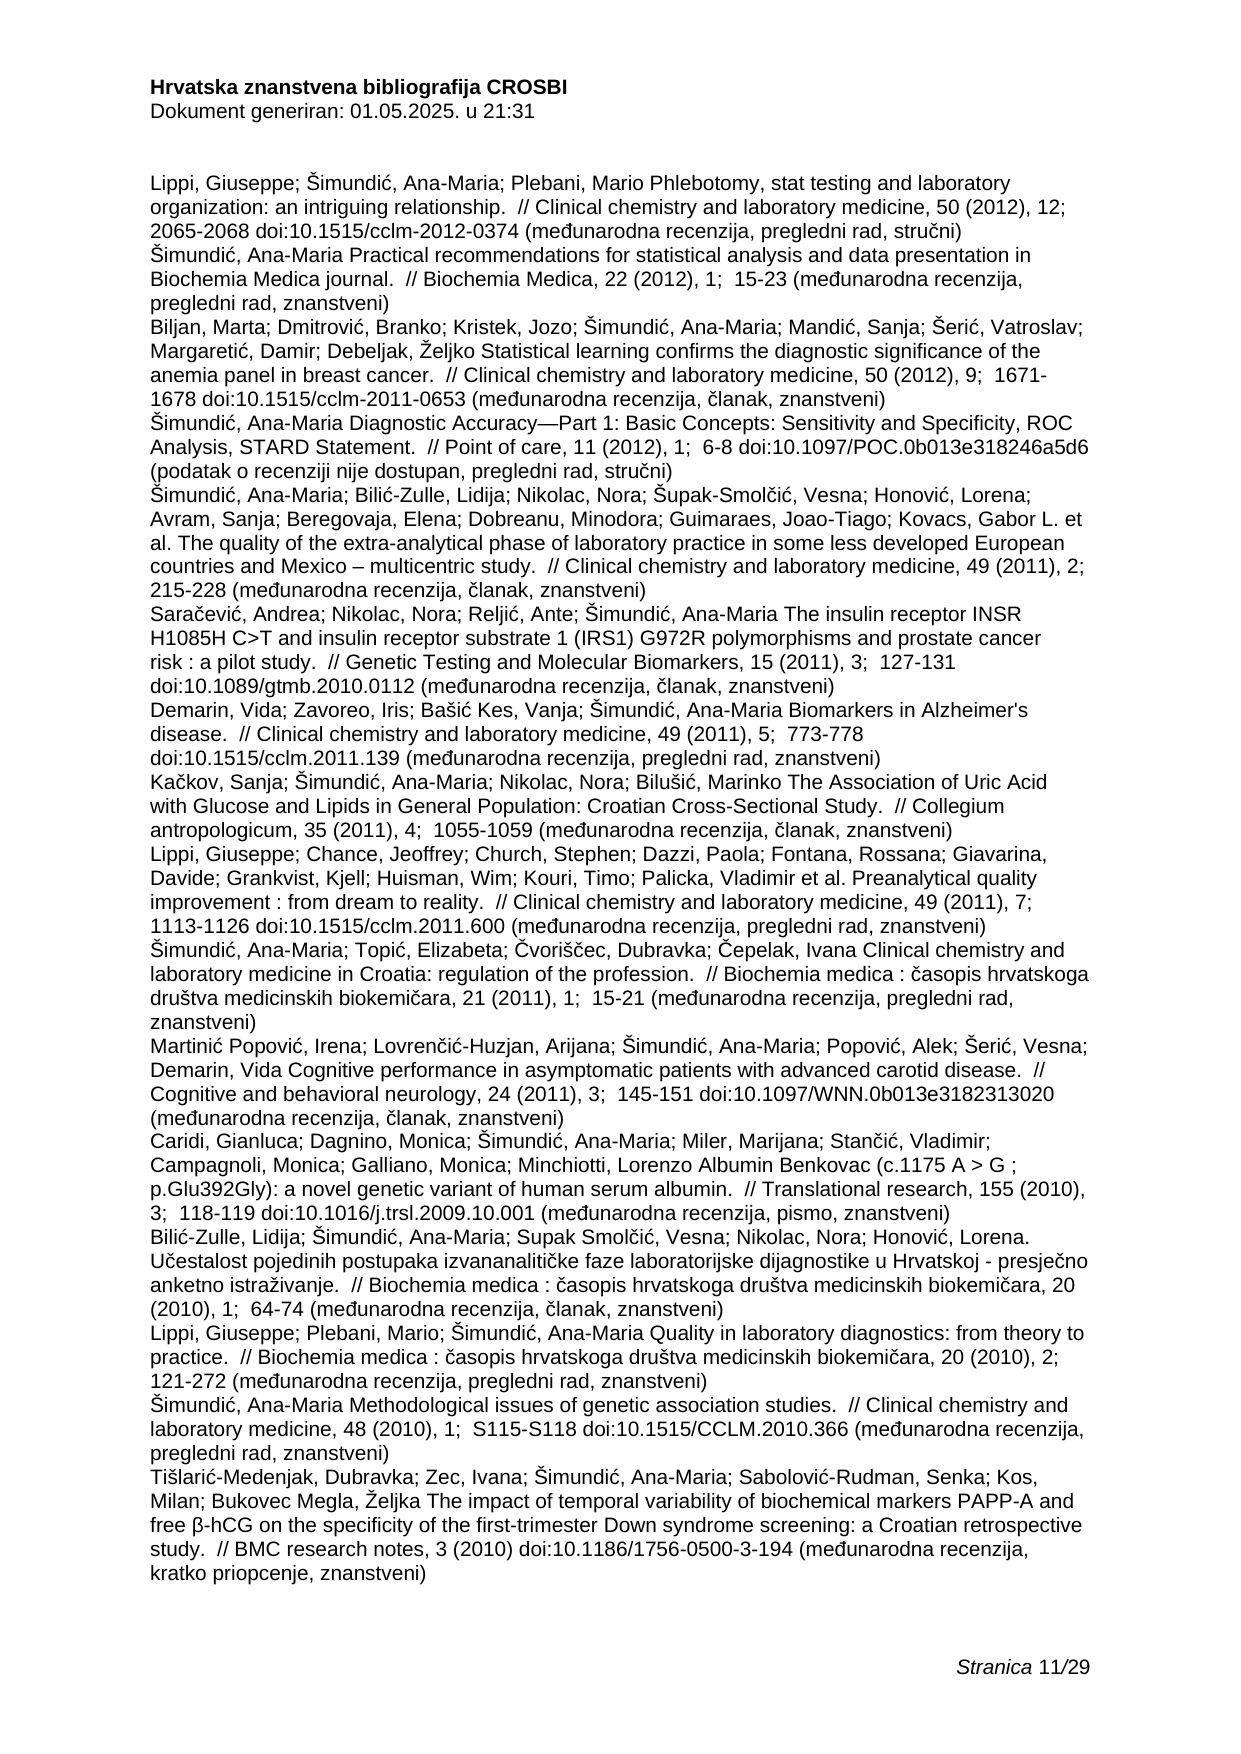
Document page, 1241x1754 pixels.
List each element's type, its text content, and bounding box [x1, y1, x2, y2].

text Saračević, Andrea; Nikolac, Nora; Reljić, Ante; Šimundić, Ana-Maria [150, 602, 1090, 698]
text Bilić-Zulle, Lidija; Šimundić, Ana-Maria; Supak Smolčić, Vesna; Nikolac, Nora; Honović, Lorena. [150, 1225, 1090, 1321]
text Tišlarić-Medenjak, Dubravka; Zec, Ivana; Šimundić, Ana-Maria; Sabolović-Rudman, Senka; Kos, Milan; Bukovec Megla, Željka [150, 1465, 1090, 1584]
text Lippi, Giuseppe; Plebani, Mario; Šimundić, Ana-Maria [150, 1321, 1090, 1393]
text Šimundić, Ana-Maria [150, 1393, 1090, 1465]
text Lippi, Giuseppe; Chance, Jeoffrey; Church, Stephen; Dazzi, Paola; Fontana, Rossana; Giavarina, Davide; Grankvist, Kjell; Huisman, Wim; Kouri, Timo; Palicka, Vladimir et al. [150, 842, 1090, 938]
text Martinić Popović, Irena; Lovrenčić-Huzjan, Arijana; Šimundić, Ana-Maria; Popović, Alek; Šerić, Vesna; Demarin, Vida [150, 1033, 1090, 1129]
text Kačkov, Sanja; Šimundić, Ana-Maria; Nikolac, Nora; Bilušić, Marinko [150, 770, 1090, 842]
text Šimundić, Ana-Maria; Bilić-Zulle, Lidija; Nikolac, Nora; Šupak-Smolčić, Vesna; Honović, Lorena; Avram, Sanja; Beregovaja, Elena; Dobreanu, Minodora; Guimaraes, Joao-Tiago; Kovacs, Gabor L. et al. [150, 482, 1090, 602]
text Biljan, Marta; Dmitrović, Branko; Kristek, Jozo; Šimundić, Ana-Maria; Mandić, Sanja; Šerić, Vatroslav; Margaretić, Damir; Debeljak, Željko [150, 315, 1090, 411]
text Šimundić, Ana-Maria; Topić, Elizabeta; Čvoriščec, Dubravka; Čepelak, Ivana [150, 938, 1090, 1033]
text Šimundić, Ana-Maria [150, 411, 1090, 482]
text Caridi, Gianluca; Dagnino, Monica; Šimundić, Ana-Maria; Miler, Marijana; Stančić, Vladimir; Campagnoli, Monica; Galliano, Monica; Minchiotti, Lorenzo [150, 1129, 1090, 1225]
text Demarin, Vida; Zavoreo, Iris; Bašić Kes, Vanja; Šimundić, Ana-Maria [150, 698, 1090, 770]
text Šimundić, Ana-Maria [150, 243, 1090, 315]
text Lippi, Giuseppe; Šimundić, Ana-Maria; Plebani, Mario [150, 171, 1090, 243]
